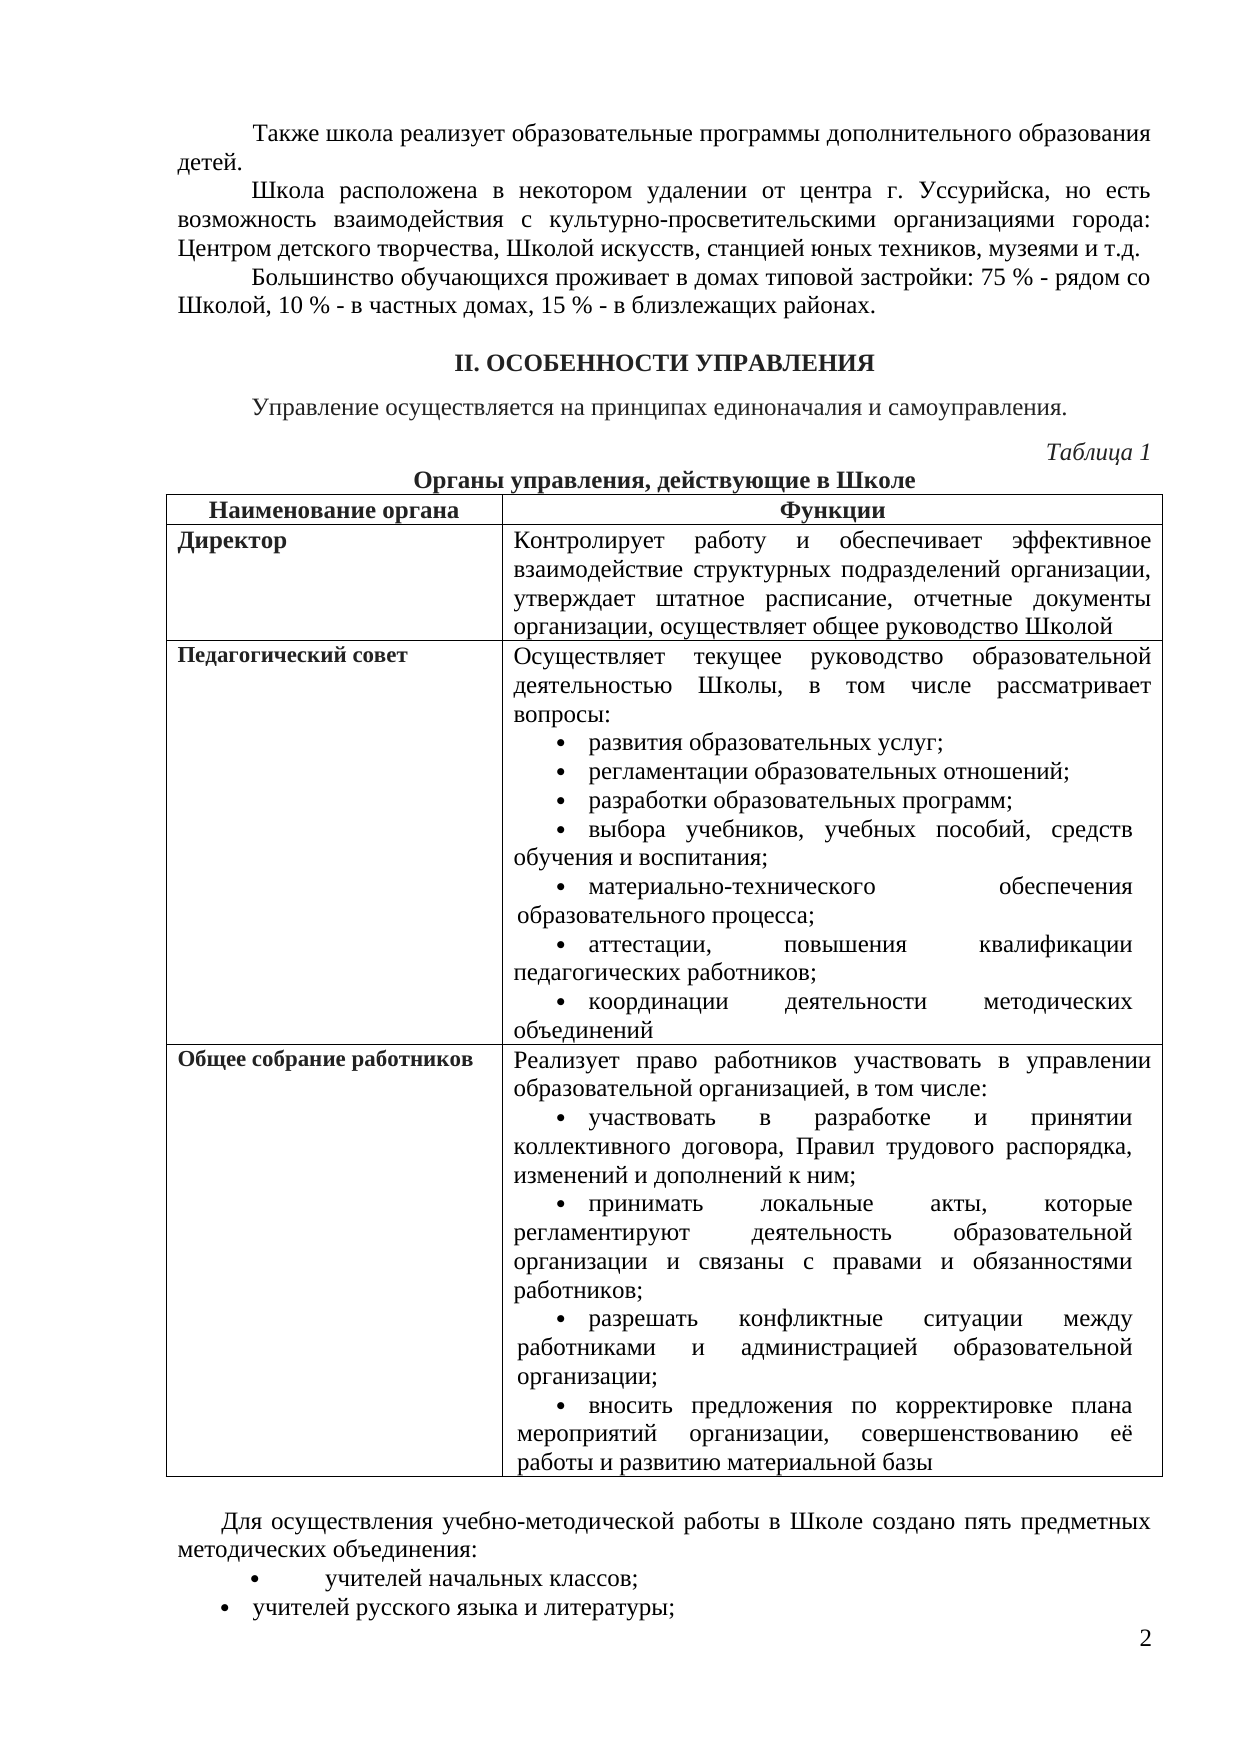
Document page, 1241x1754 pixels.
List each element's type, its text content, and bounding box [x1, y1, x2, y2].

list учителей начальных классов; [177, 1563, 1133, 1592]
text Большинство обучающихся проживает в домах типовой застройки: 75 % - рядом со Школой, 10 % - в частных домах, 15 % - в близлежащих районах. [177, 262, 1152, 319]
table_cell Реализует право работников участвовать в управлении образовательной организацией, в том числе: участвовать в разработке и принятии коллективного договора, Правил трудового распорядка, изменений и дополнений к ним; принимать локальные акты, которые регламентируют деятельность образовательной организации и связаны с правами и обязанностями работников; разрешать конфликтные ситуации между работниками и администрацией образовательной организации; вносить предложения по корректировке плана мероприятий организации, совершенствованию её работы и развитию материальной базы [503, 1045, 1162, 1476]
text Школа расположена в некотором удалении от центра г. Уссурийска, но есть возможность взаимодействия с культурно-просветительскими организациями города: Центром детского творчества, Школой искусств, станцией юных техников, музеями и т.д. [177, 176, 1152, 262]
table_cell Общее собрание работников [167, 1045, 502, 1476]
table_header Функции [503, 495, 1162, 524]
text II. ОСОБЕННОСТИ УПРАВЛЕНИЯ [177, 348, 1152, 377]
table_cell Директор [167, 525, 502, 640]
text Для осуществления учебно-методической работы в Школе создано пять предметных методических объединения: [177, 1506, 1152, 1563]
table_cell Педагогический совет [167, 641, 502, 1044]
list Также школа реализует образовательные программы дополнительного образования детей. [177, 118, 1152, 176]
list учителей русского языка и литературы; [221, 1592, 1133, 1621]
text Таблица 1 [177, 437, 1152, 466]
table_cell Осуществляет текущее руководство образовательной деятельностью Школы, в том числе рассматривает вопросы: развития образовательных услуг; регламентации образовательных отношений; разработки образовательных программ; выбора учебников, учебных пособий, средств обучения и воспитания; материально-технического обеспечения образовательного процесса; аттестации, повышения квалификации педагогических работников; координации деятельности методических объединений [503, 641, 1162, 1044]
text Органы управления, действующие в Школе [177, 466, 1152, 494]
table_cell Контролирует работу и обеспечивает эффективное взаимодействие структурных подразделений организации, утверждает штатное расписание, отчетные документы организации, осуществляет общее руководство Школой [503, 525, 1162, 640]
table_header Наименование органа [167, 495, 502, 524]
text Управление осуществляется на принципах единоначалия и самоуправления. [177, 392, 1152, 421]
